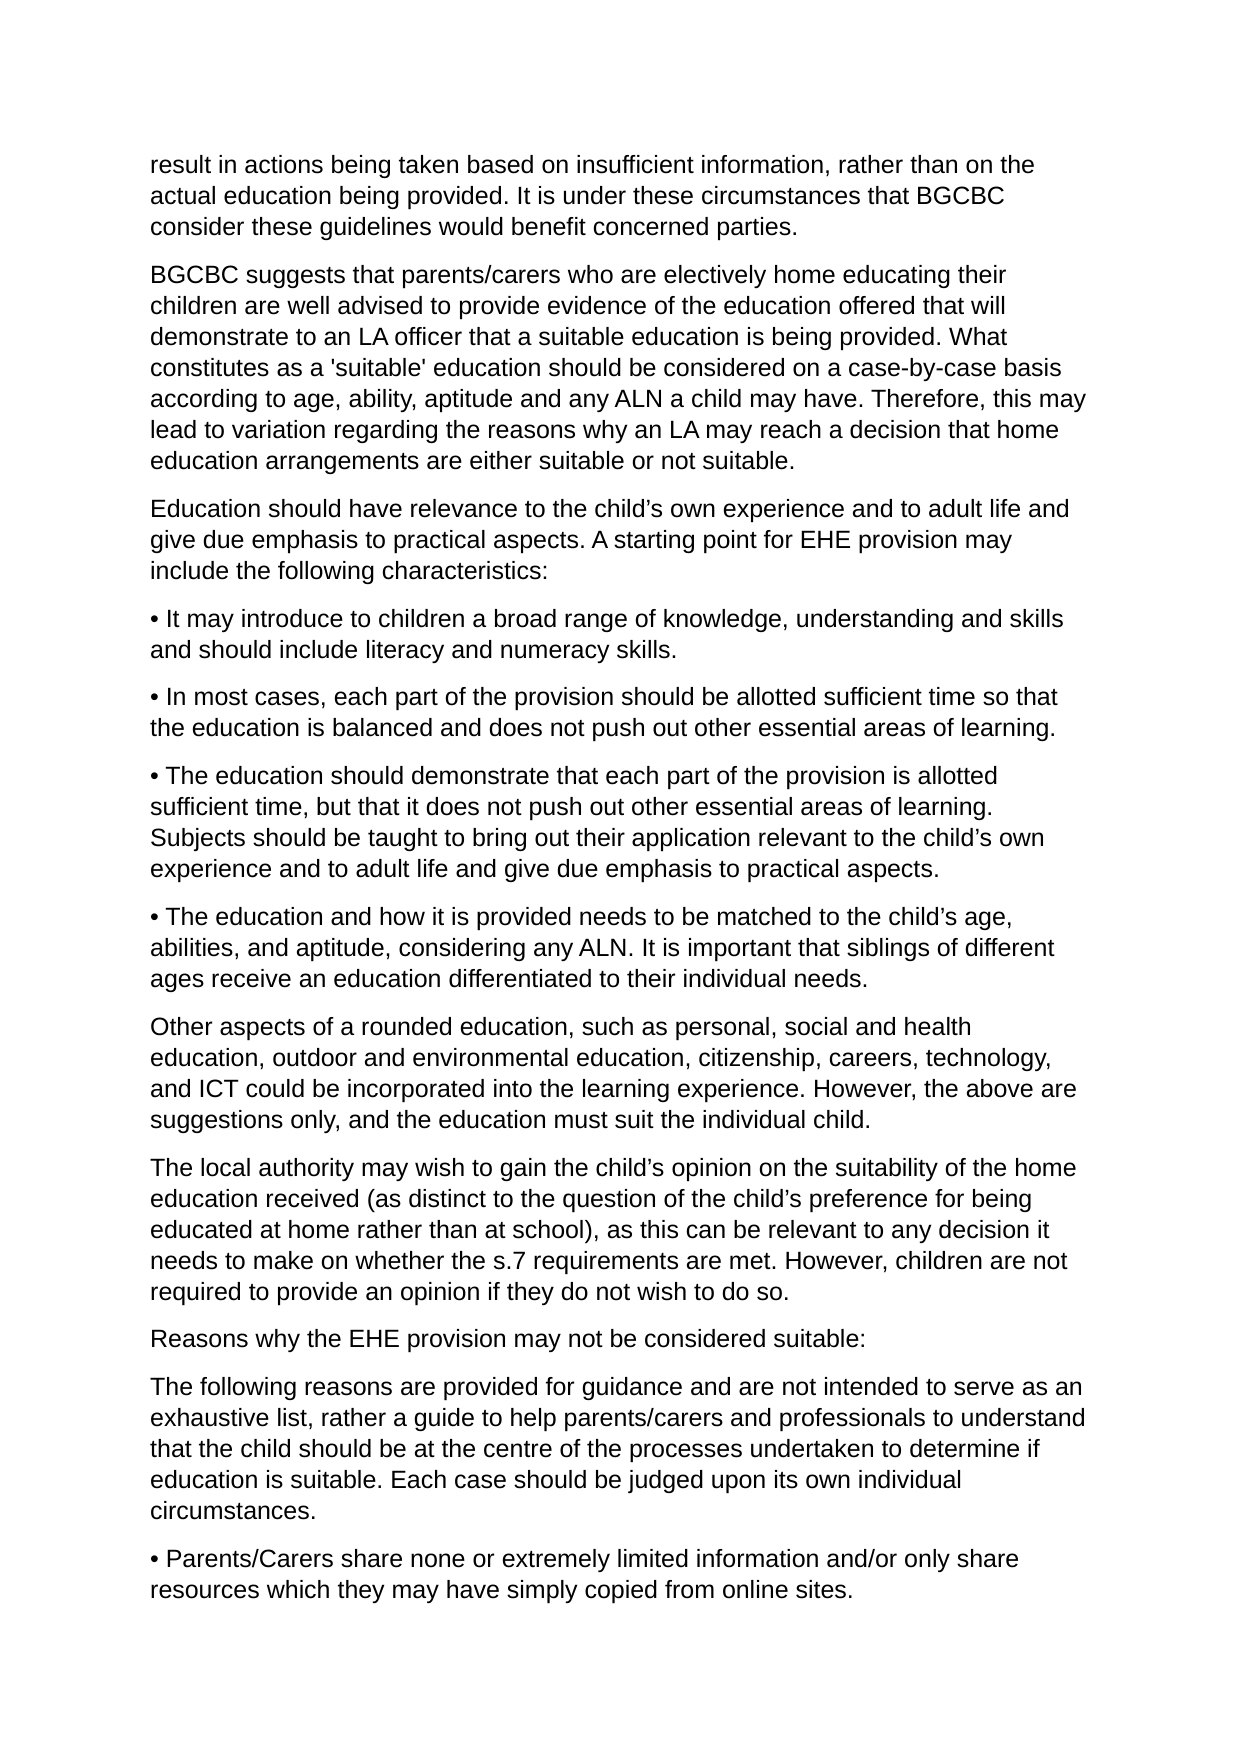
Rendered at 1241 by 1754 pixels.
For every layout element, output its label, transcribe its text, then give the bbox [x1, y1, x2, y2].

text The local authority may wish to gain the child’s opinion on the suitability of the home education received (as distinct to the question of the child’s preference for being educated at home rather than at school), as this can be relevant to any decision it needs to make on whether the s.7 requirements are met. However, children are not required to provide an opinion if they do not wish to do so. [150, 1152, 1090, 1305]
text BGCBC suggests that parents/carers who are electively home educating their children are well advised to provide evidence of the education offered that will demonstrate to an LA officer that a suitable education is being provided. What constitutes as a 'suitable' education should be considered on a case-by-case basis according to age, ability, aptitude and any ALN a child may have. Therefore, this may lead to variation regarding the reasons why an LA may reach a decision that home education arrangements are either suitable or not suitable. [150, 260, 1090, 475]
text • The education should demonstrate that each part of the provision is allotted sufficient time, but that it does not push out other essential areas of learning. Subjects should be taught to bring out their application relevant to the child’s own experience and to adult life and give due emphasis to practical aspects. [150, 761, 1090, 883]
text Education should have relevance to the child’s own experience and to adult life and give due emphasis to practical aspects. A starting point for EHE provision may include the following characteristics: [150, 494, 1090, 584]
text Other aspects of a rounded education, such as personal, social and health education, outdoor and environmental education, citizenship, careers, technology, and ICT could be incorporated into the learning experience. However, the above are suggestions only, and the education must suit the individual child. [150, 1012, 1090, 1133]
text The following reasons are provided for guidance and are not intended to serve as an exhaustive list, rather a guide to help parents/carers and professionals to understand that the child should be at the centre of the processes undertaken to determine if education is suitable. Each case should be judged upon its own individual circumstances. [150, 1372, 1090, 1525]
text • It may introduce to children a broad range of knowledge, understanding and skills and should include literacy and numeracy skills. [150, 603, 1090, 663]
text • The education and how it is provided needs to be matched to the child’s age, abilities, and aptitude, considering any ALN. It is important that siblings of different ages receive an education differentiated to their individual needs. [150, 902, 1090, 993]
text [150, 150, 1090, 241]
text • Parents/Carers share none or extremely limited information and/or only share resources which they may have simply copied from online sites. [150, 1544, 1090, 1604]
text • In most cases, each part of the provision should be allotted sufficient time so that the education is balanced and does not push out other essential areas of learning. [150, 682, 1090, 742]
text Reasons why the EHE provision may not be considered suitable: [150, 1324, 1090, 1353]
